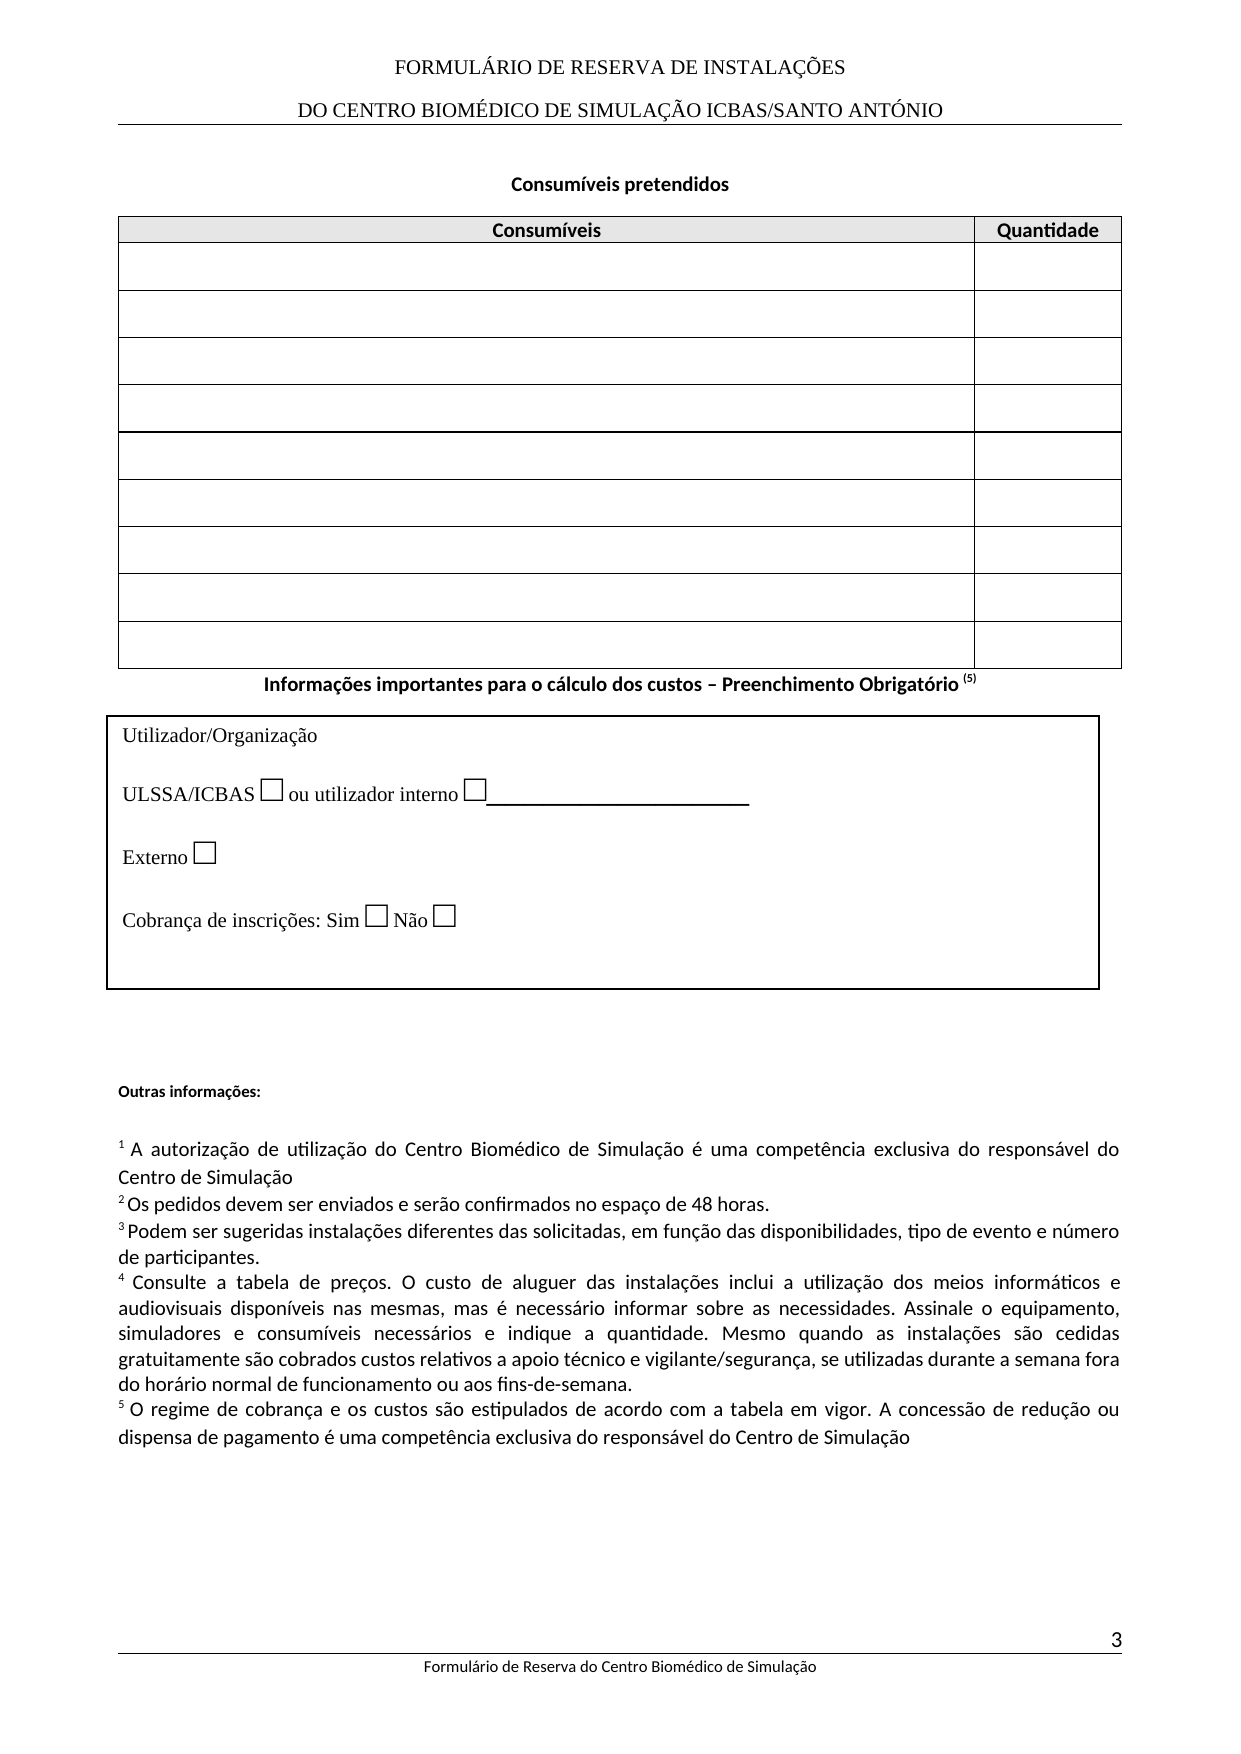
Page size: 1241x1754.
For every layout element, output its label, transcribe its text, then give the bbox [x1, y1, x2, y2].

table_cell [975, 622, 1121, 668]
table_header Quantidade [975, 217, 1121, 242]
table_header Consumíveis [119, 217, 974, 242]
table_cell [975, 480, 1121, 526]
table_cell [975, 291, 1121, 337]
table_cell [119, 480, 974, 526]
text 5 O regime de cobrança e os custos são estipulados de acordo com a tabela em vigor. A concessão de redução ou dispensa de pagamento é uma competência exclusiva do responsável do Centro de Simulação [118, 1397, 1122, 1449]
text 3 Podem ser sugeridas instalações diferentes das solicitadas, em função das disponibilidades, tipo de evento e número de participantes. [118, 1219, 1122, 1269]
table_cell [119, 385, 974, 431]
text 2 Os pedidos devem ser enviados e serão confirmados no espaço de 48 horas. [118, 1191, 1122, 1217]
table_cell [975, 385, 1121, 431]
table_cell [119, 527, 974, 573]
table_cell [975, 574, 1121, 621]
table_cell [975, 527, 1121, 573]
table_cell [119, 338, 974, 384]
text Informações importantes para o cálculo dos custos – Preenchimento Obrigatório (5) [118, 671, 1122, 696]
table_cell [119, 291, 974, 337]
table_cell [119, 433, 974, 479]
table_cell [119, 622, 974, 668]
table_cell [975, 338, 1121, 384]
table_cell [119, 574, 974, 621]
table_cell [975, 243, 1121, 289]
text Consumíveis pretendidos [118, 172, 1122, 197]
table_cell [119, 243, 974, 289]
text Outras informações: [118, 1081, 1122, 1117]
text 4 Consulte a tabela de preços. O custo de aluguer das instalações inclui a utilização dos meios informáticos e audiovisuais disponíveis nas mesmas, mas é necessário informar sobre as necessidades. Assinale o equipamento, simuladores e consumíveis necessários e indique a quantidade. Mesmo quando as instalações são cedidas gratuitamente são cobrados custos relativos a apoio técnico e vigilante/segurança, se utilizadas durante a semana fora do horário normal de funcionamento ou aos fins-de-semana. [118, 1269, 1122, 1397]
text 1 A autorização de utilização do Centro Biomédico de Simulação é uma competência exclusiva do responsável do Centro de Simulação [118, 1137, 1122, 1189]
table_cell [975, 433, 1121, 479]
